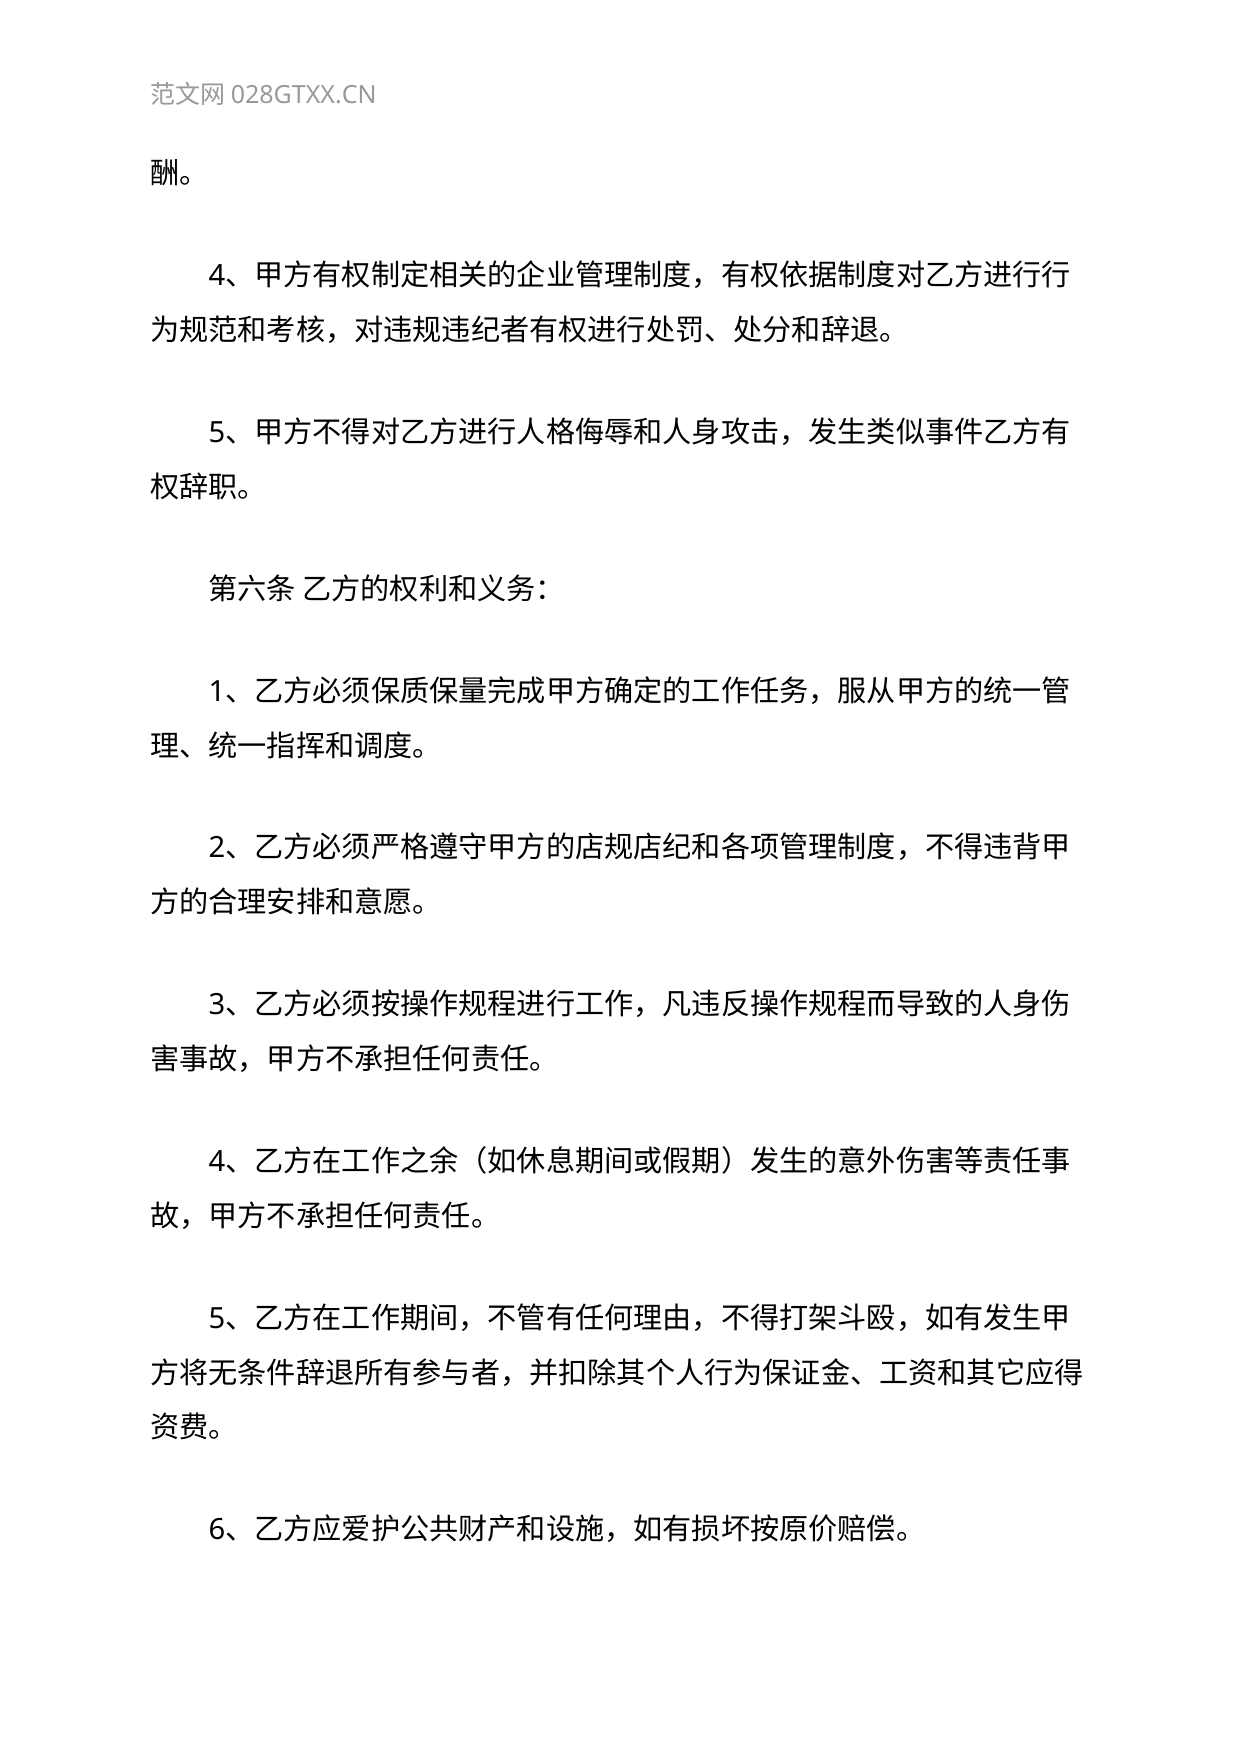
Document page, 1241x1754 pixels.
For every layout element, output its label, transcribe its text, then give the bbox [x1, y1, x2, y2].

text 4、乙方在工作之余（如休息期间或假期）发生的意外伤害等责任事故，甲方不承担任何责任。 [150, 1137, 1090, 1235]
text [150, 150, 1090, 192]
text 2、乙方必须严格遵守甲方的店规店纪和各项管理制度，不得违背甲方的合理安排和意愿。 [150, 824, 1090, 921]
text 5、甲方不得对乙方进行人格侮辱和人身攻击，发生类似事件乙方有权辞职。 [150, 408, 1090, 506]
text 第六条 乙方的权利和义务： [150, 565, 1090, 608]
text 6、乙方应爱护公共财产和设施，如有损坏按原价赔偿。 [150, 1506, 1090, 1548]
text 4、甲方有权制定相关的企业管理制度，有权依据制度对乙方进行行为规范和考核，对违规违纪者有权进行处罚、处分和辞退。 [150, 252, 1090, 349]
text 3、乙方必须按操作规程进行工作，凡违反操作规程而导致的人身伤害事故，甲方不承担任何责任。 [150, 981, 1090, 1078]
text 1、乙方必须保质保量完成甲方确定的工作任务，服从甲方的统一管理、统一指挥和调度。 [150, 667, 1090, 764]
text 5、乙方在工作期间，不管有任何理由，不得打架斗殴，如有发生甲方将无条件辞退所有参与者，并扣除其个人行为保证金、工资和其它应得资费。 [150, 1294, 1090, 1446]
